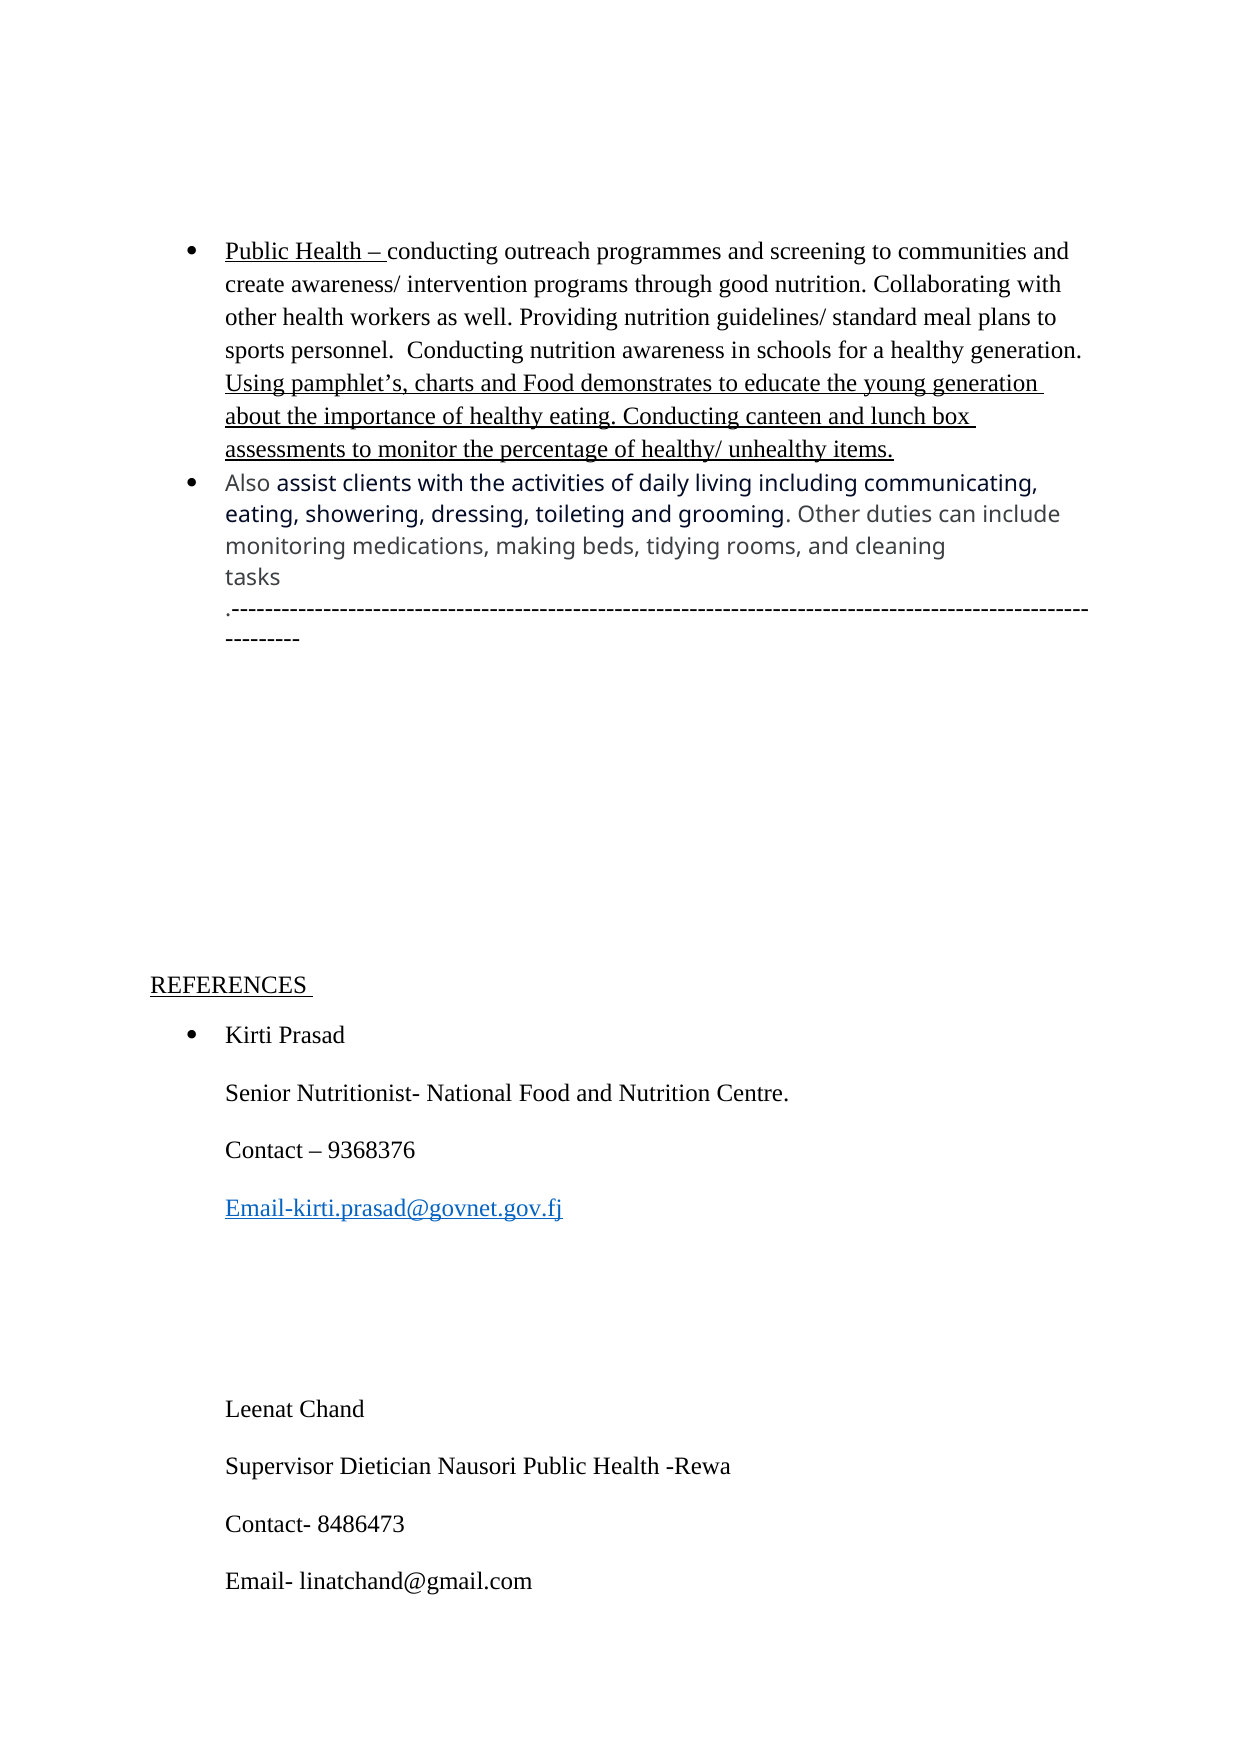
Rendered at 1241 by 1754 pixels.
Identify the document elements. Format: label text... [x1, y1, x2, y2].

list Kirti Prasad [187, 1020, 1090, 1049]
list Email- linatchand@gmail.com [225, 1566, 1090, 1595]
list Also assist clients with the activities of daily living including communicating, eating, showering, dressing, toileting and grooming. Other duties can include monitoring medications, making beds, tidying rooms, and cleaning tasks.---------------------------------------------------------------------------------------------------------------- [187, 467, 1090, 652]
list Leenat Chand [225, 1394, 1090, 1423]
text REFERENCES [150, 971, 1090, 999]
list Supervisor Dietician Nausori Public Health -Rewa [225, 1451, 1090, 1480]
list Public Health – conducting outreach programmes and screening to communities and create awareness/ intervention programs through good nutrition. Collaborating with other health workers as well. Providing nutrition guidelines/ standard meal plans to sports personnel. Conducting nutrition awareness in schools for a healthy generation. [187, 236, 1090, 364]
list Contact- 8486473 [225, 1509, 1090, 1538]
list Using pamphlet’s, charts and Food demonstrates to educate the young generation about the importance of healthy eating. Conducting canteen and lunch box assessments to monitor the percentage of healthy/ unhealthy items. [225, 368, 1090, 463]
list Contact – 9368376 [225, 1135, 1090, 1164]
list Email-kirti.prasad@govnet.gov.fj [225, 1193, 1090, 1221]
list Senior Nutritionist- National Food and Nutrition Centre. [225, 1078, 1090, 1106]
